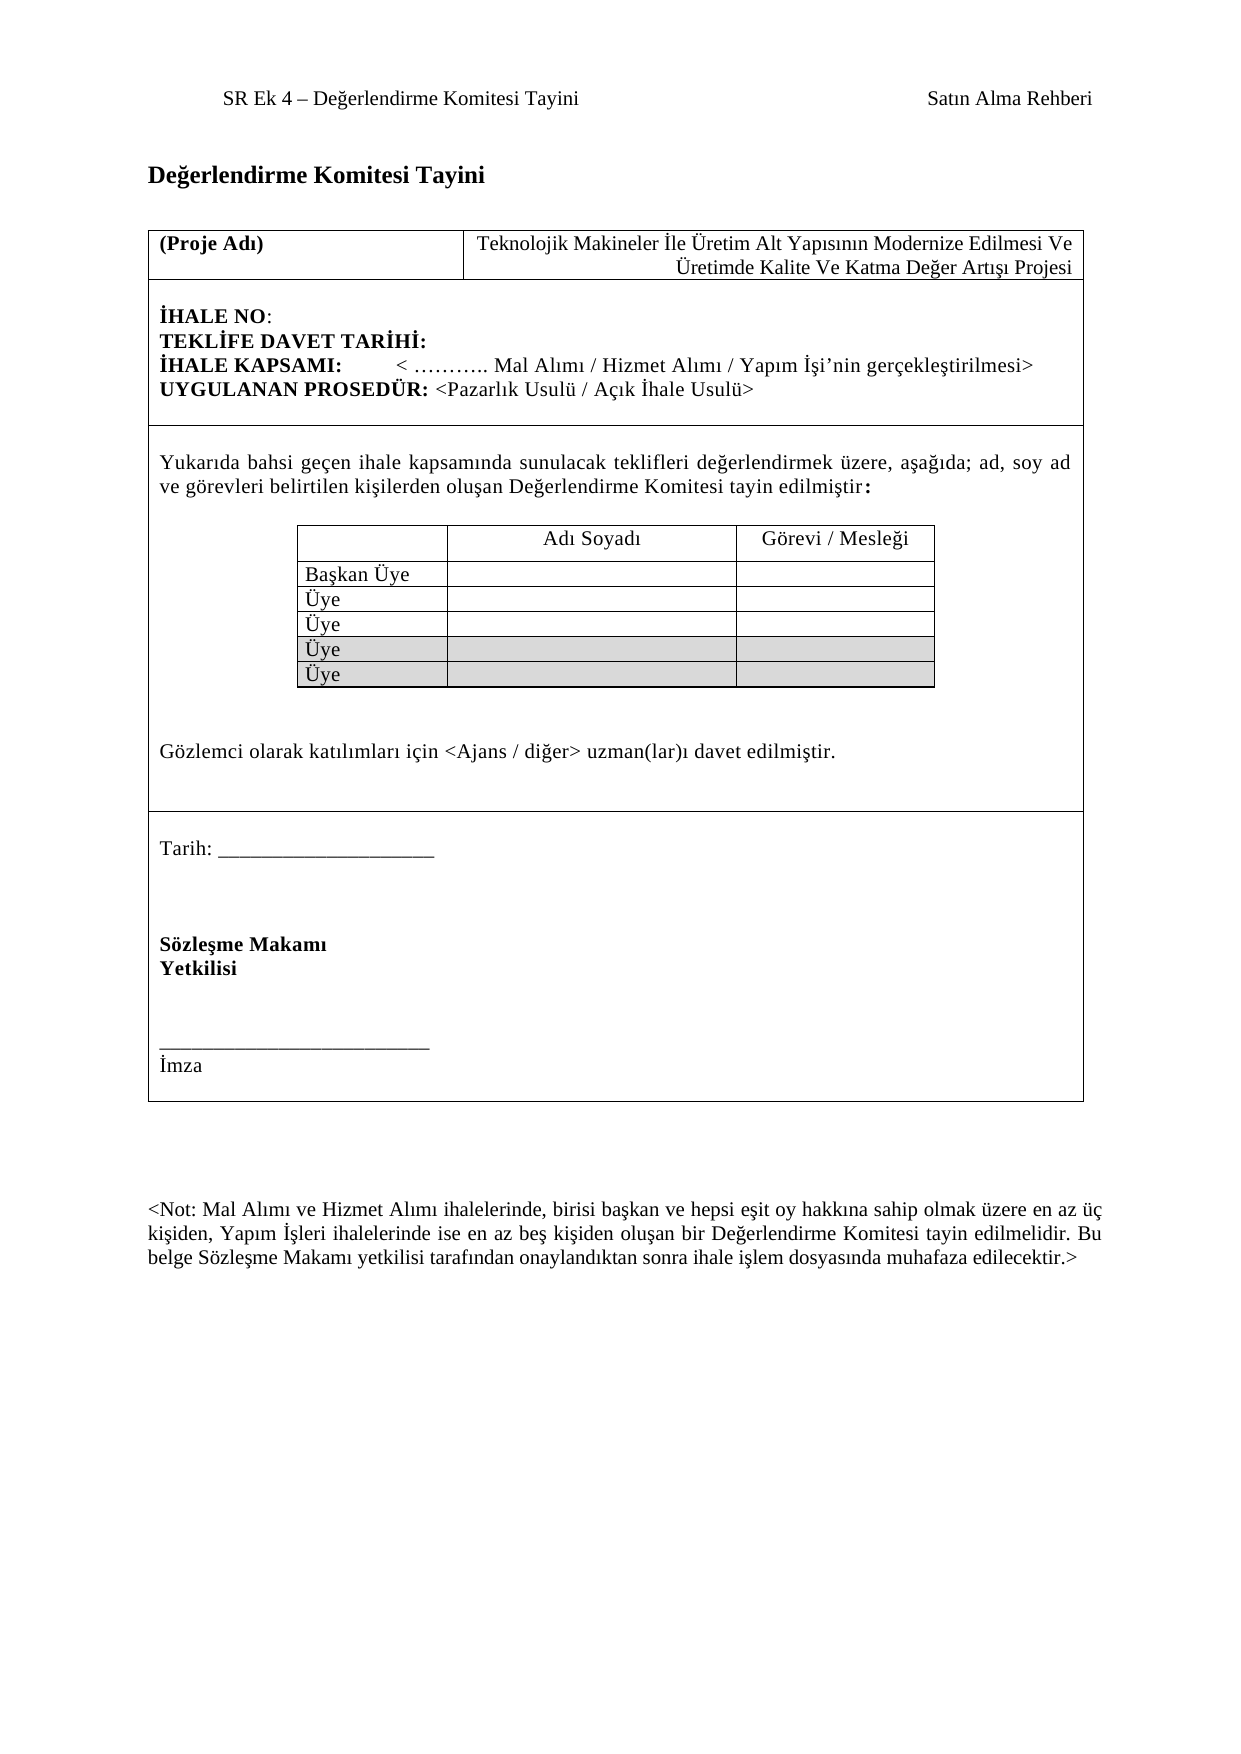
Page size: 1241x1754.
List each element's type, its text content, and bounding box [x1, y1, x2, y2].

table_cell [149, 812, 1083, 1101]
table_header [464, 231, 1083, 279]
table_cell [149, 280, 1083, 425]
text <Not: Mal Alımı ve Hizmet Alımı ihalelerinde, birisi başkan ve hepsi eşit oy hakkına sahip olmak üzere en az üç kişiden, Yapım İşleri ihalelerinde ise en az beş kişiden oluşan bir Değerlendirme Komitesi tayin edilmelidir. Bu belge Sözleşme Makamı yetkilisi tarafından onaylandıktan sonra ihale işlem dosyasında muhafaza edilecektir.> [148, 1197, 1104, 1269]
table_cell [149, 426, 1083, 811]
subtitle Değerlendirme Komitesi Tayini [148, 160, 1093, 189]
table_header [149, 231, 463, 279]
